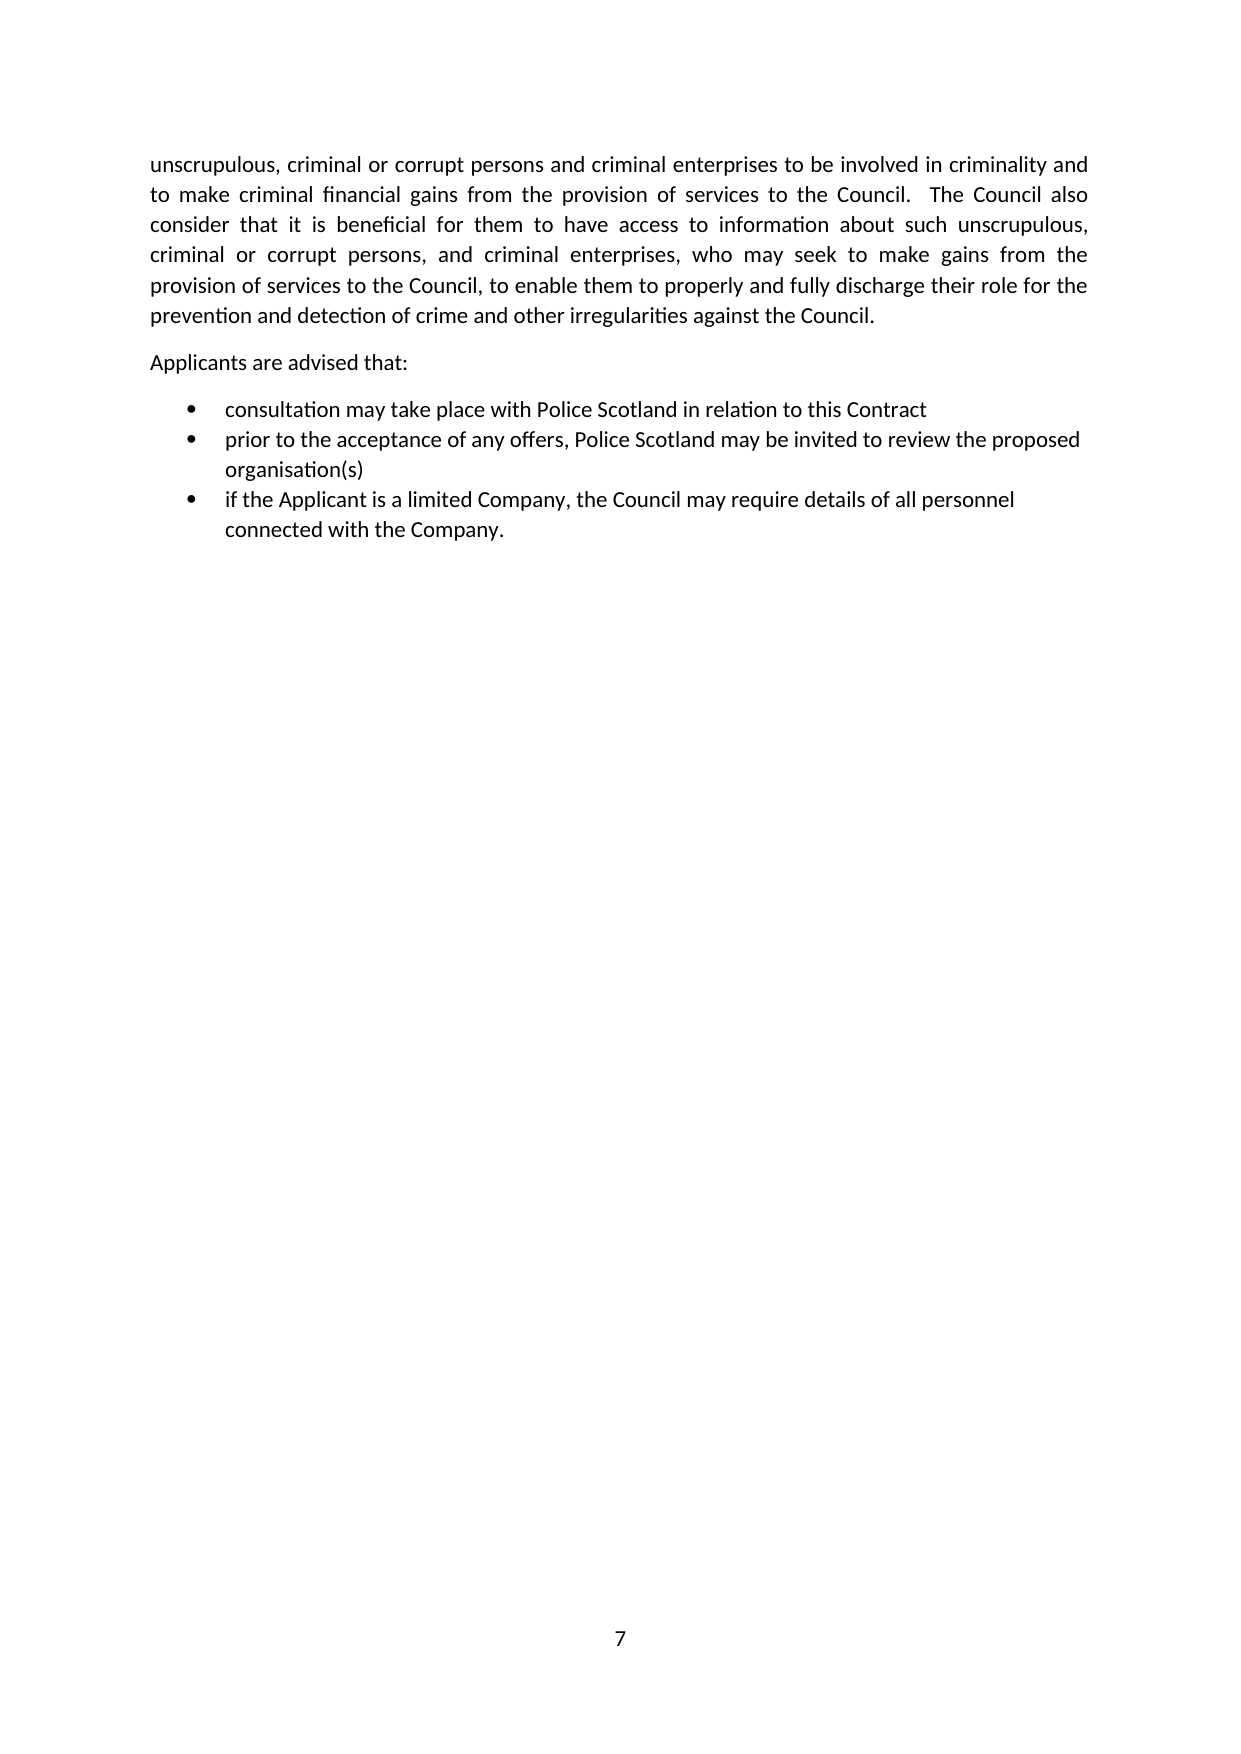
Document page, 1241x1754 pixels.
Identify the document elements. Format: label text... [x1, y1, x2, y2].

list consultation may take place with Police Scotland in relation to this Contract [187, 395, 1090, 423]
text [150, 150, 1090, 329]
list if the Applicant is a limited Company, the Council may require details of all personnel connected with the Company. [187, 485, 1090, 544]
list prior to the acceptance of any offers, Police Scotland may be invited to review the proposed organisation(s) [187, 425, 1090, 483]
text Applicants are advised that: [150, 348, 1090, 376]
